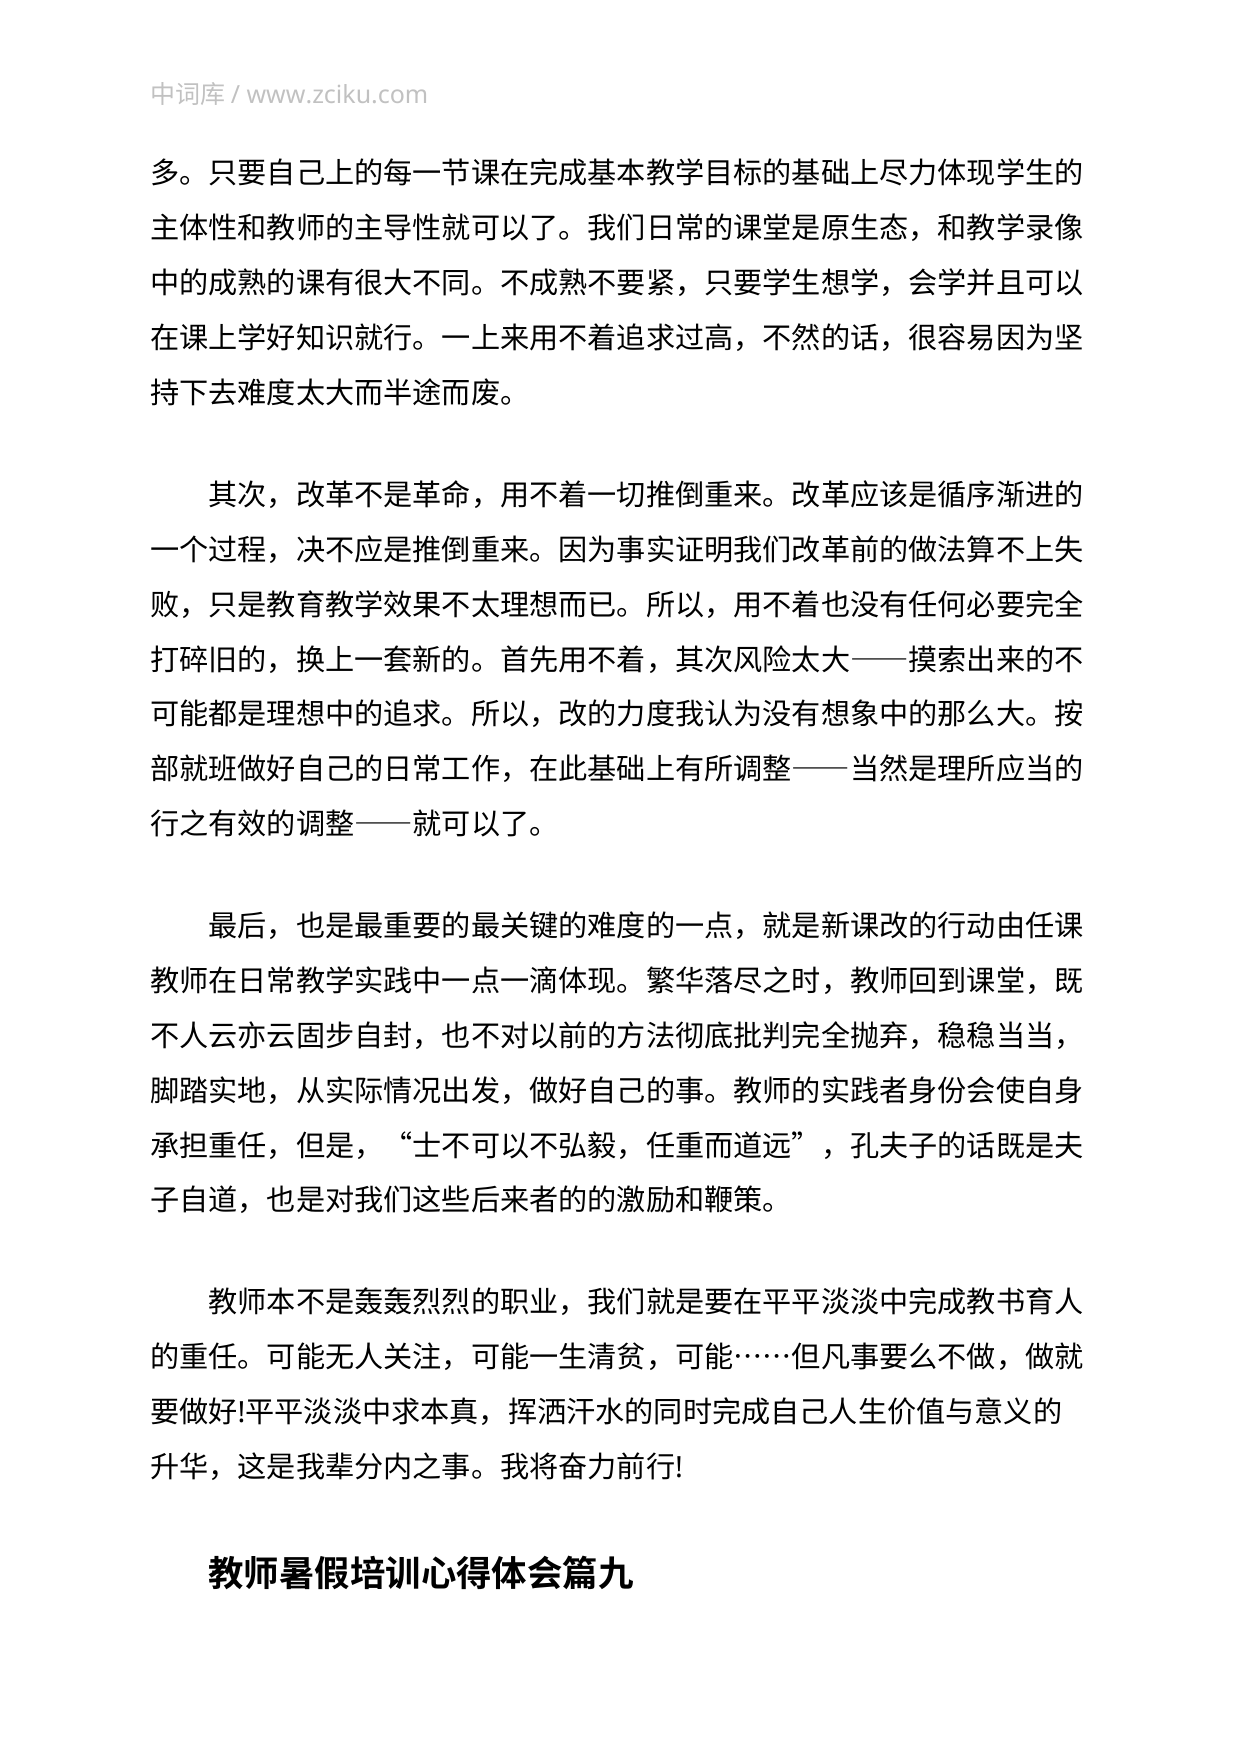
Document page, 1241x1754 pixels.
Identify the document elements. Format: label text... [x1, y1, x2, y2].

text 最后，也是最重要的最关键的难度的一点，就是新课改的行动由任课教师在日常教学实践中一点一滴体现。繁华落尽之时，教师回到课堂，既不人云亦云固步自封，也不对以前的方法彻底批判完全抛弃，稳稳当当，脚踏实地，从实际情况出发，做好自己的事。教师的实践者身份会使自身承担重任，但是，“士不可以不弘毅，任重而道远”，孔夫子的话既是夫子自道，也是对我们这些后来者的的激励和鞭策。 [150, 902, 1090, 1219]
text 教师暑假培训心得体会篇九 [150, 1546, 1090, 1597]
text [150, 150, 1090, 412]
text 教师本不是轰轰烈烈的职业，我们就是要在平平淡淡中完成教书育人的重任。可能无人关注，可能一生清贫，可能……但凡事要么不做，做就要做好!平平淡淡中求本真，挥洒汗水的同时完成自己人生价值与意义的升华，这是我辈分内之事。我将奋力前行! [150, 1279, 1090, 1486]
text 其次，改革不是革命，用不着一切推倒重来。改革应该是循序渐进的一个过程，决不应是推倒重来。因为事实证明我们改革前的做法算不上失败，只是教育教学效果不太理想而已。所以，用不着也没有任何必要完全打碎旧的，换上一套新的。首先用不着，其次风险太大——摸索出来的不可能都是理想中的追求。所以，改的力度我认为没有想象中的那么大。按部就班做好自己的日常工作，在此基础上有所调整——当然是理所应当的行之有效的调整——就可以了。 [150, 471, 1090, 843]
